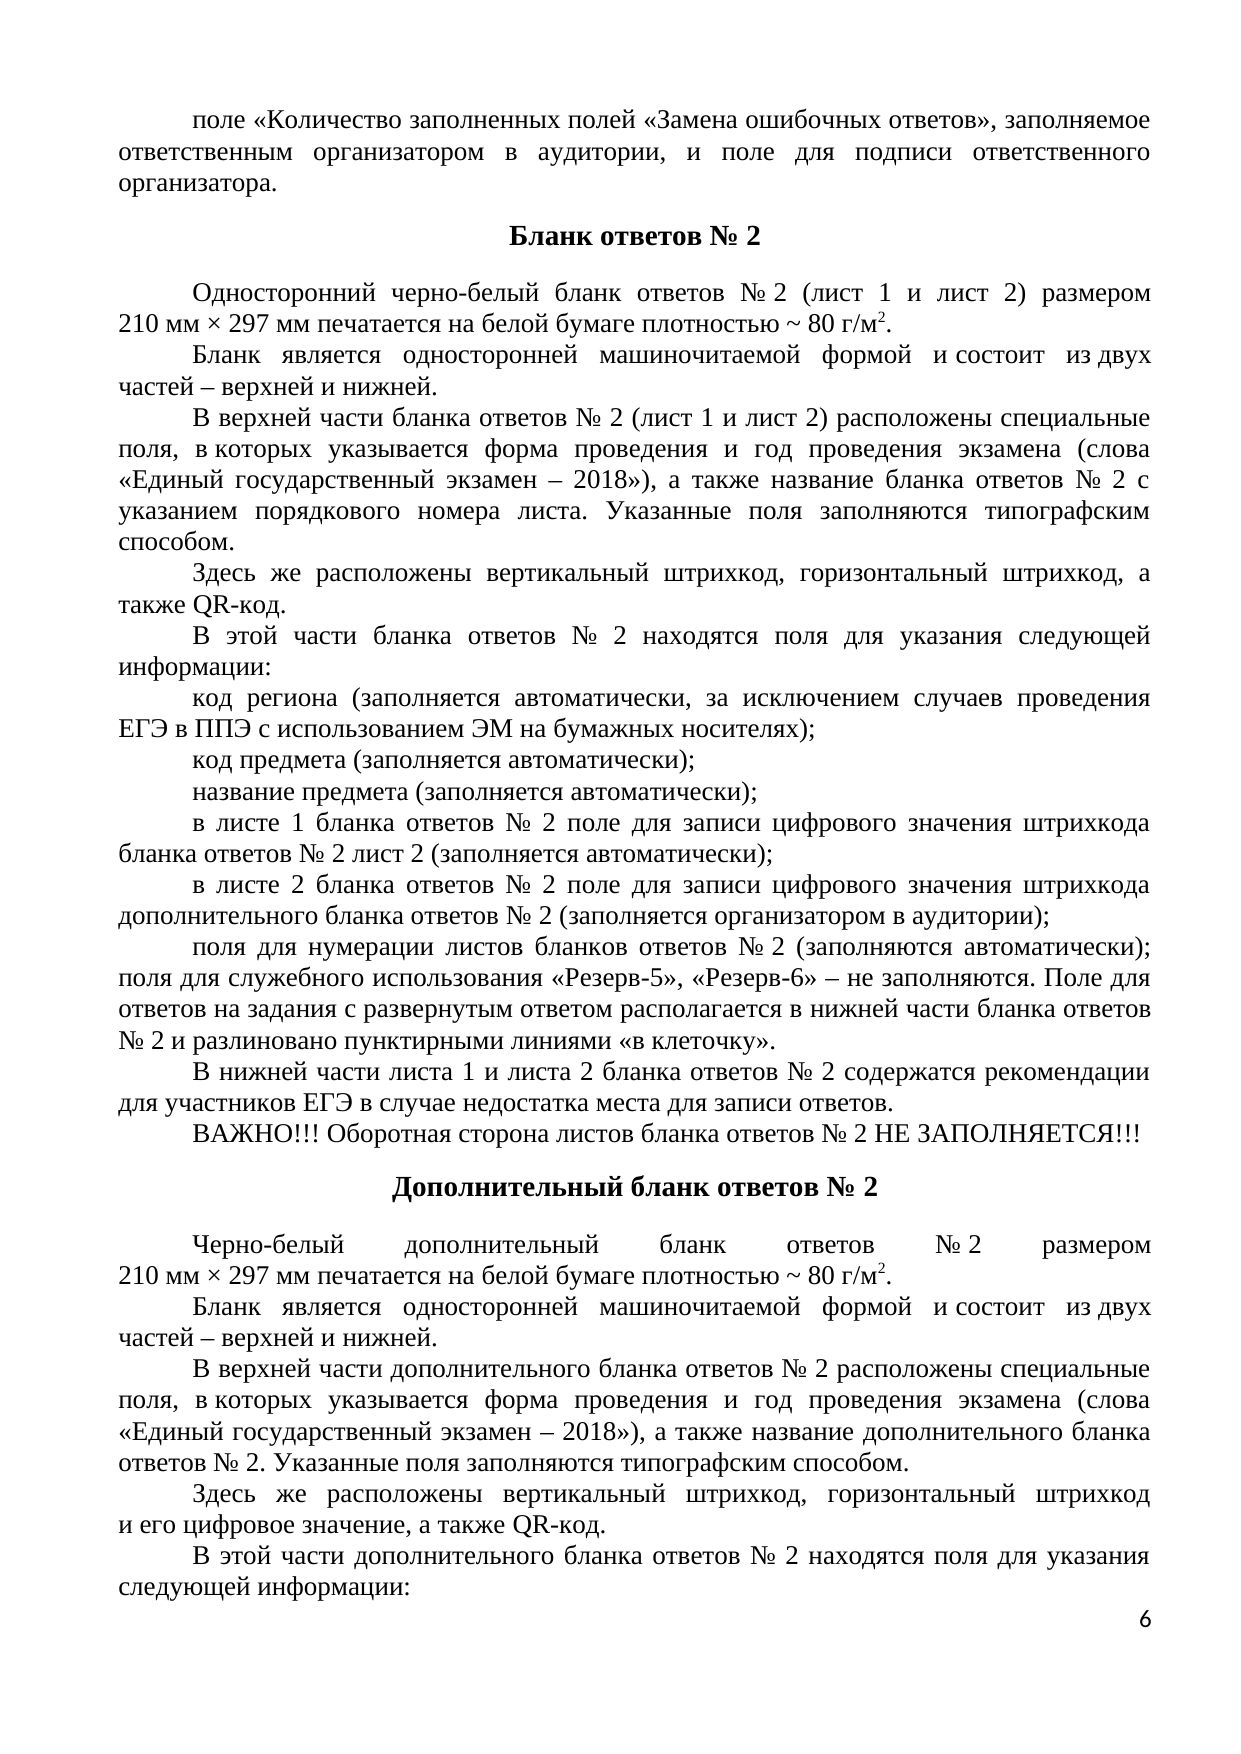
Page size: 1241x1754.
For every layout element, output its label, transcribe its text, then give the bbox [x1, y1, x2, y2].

subtitle Дополнительный бланк ответов № 2 [118, 1169, 1152, 1203]
text В верхней части дополнительного бланка ответов № 2 расположены специальные поля, в которых указывается форма проведения и год проведения экзамена (слова «Единый государственный экзамен – 2018»), а также название дополнительного бланка ответов № 2. Указанные поля заполняются типографским способом. [118, 1352, 1152, 1477]
text Бланк является односторонней машиночитаемой формой и состоит из двух частей – верхней и нижней. [118, 1290, 1152, 1352]
text Черно-белый дополнительный бланк ответов № 2 размером × 297 мм печатается на белой бумаге плотностью ~ 80 г/м2. [118, 1228, 1152, 1290]
text код предмета (заполняется автоматически); [118, 743, 1152, 774]
text Здесь же расположены вертикальный штрихкод, горизонтальный штрихкод, а также QR-код. [118, 557, 1152, 619]
text Здесь же расположены вертикальный штрихкод, горизонтальный штрихкод и его цифровое значение, а также QR-код. [118, 1477, 1152, 1539]
text поля для нумерации листов бланков ответов № 2 (заполняются автоматически); поля для служебного использования «Резерв-5», «Резерв-6» – не заполняются. Поле для ответов на задания с развернутым ответом располагается в нижней части бланка ответов № 2 и разлиновано пунктирными линиями «в клеточку». [118, 930, 1152, 1055]
text в листе 1 бланка ответов № 2 поле для записи цифрового значения штрихкода бланка ответов № 2 лист 2 (заполняется автоматически); [118, 806, 1152, 868]
subtitle Бланк ответов № 2 [118, 218, 1152, 251]
text Односторонний черно-белый бланк ответов № 2 (лист 1 и лист 2) размером × 297 мм печатается на белой бумаге плотностью ~ 80 г/м2. [118, 276, 1152, 338]
text ВАЖНО!!! Оборотная сторона листов бланка ответов № 2 НЕ ЗАПОЛНЯЕТСЯ!!! [118, 1117, 1152, 1148]
text код региона (заполняется автоматически, за исключением случаев проведения ЕГЭ в ППЭ с использованием ЭМ на бумажных носителях); [118, 681, 1152, 743]
text в листе 2 бланка ответов № 2 поле для записи цифрового значения штрихкода дополнительного бланка ответов № 2 (заполняется организатором в аудитории); [118, 868, 1152, 930]
text В нижней части листа 1 и листа 2 бланка ответов № 2 содержатся рекомендации для участников ЕГЭ в случае недостатка места для записи ответов. [118, 1055, 1152, 1117]
text название предмета (заполняется автоматически); [118, 774, 1152, 806]
text Бланк является односторонней машиночитаемой формой и состоит из двух частей – верхней и нижней. [118, 338, 1152, 401]
text В этой части дополнительного бланка ответов № 2 находятся поля для указания следующей информации: [118, 1539, 1152, 1601]
text поле «Количество заполненных полей «Замена ошибочных ответов», заполняемое ответственным организатором в аудитории, и поле для подписи ответственного организатора. [118, 103, 1152, 197]
text В этой части бланка ответов № 2 находятся поля для указания следующей информации: [118, 619, 1152, 681]
text В верхней части бланка ответов № 2 (лист 1 и лист 2) расположены специальные поля, в которых указывается форма проведения и год проведения экзамена (слова «Единый государственный экзамен – 2018»), а также название бланка ответов № 2 с указанием порядкового номера листа. Указанные поля заполняются типографским способом. [118, 401, 1152, 557]
